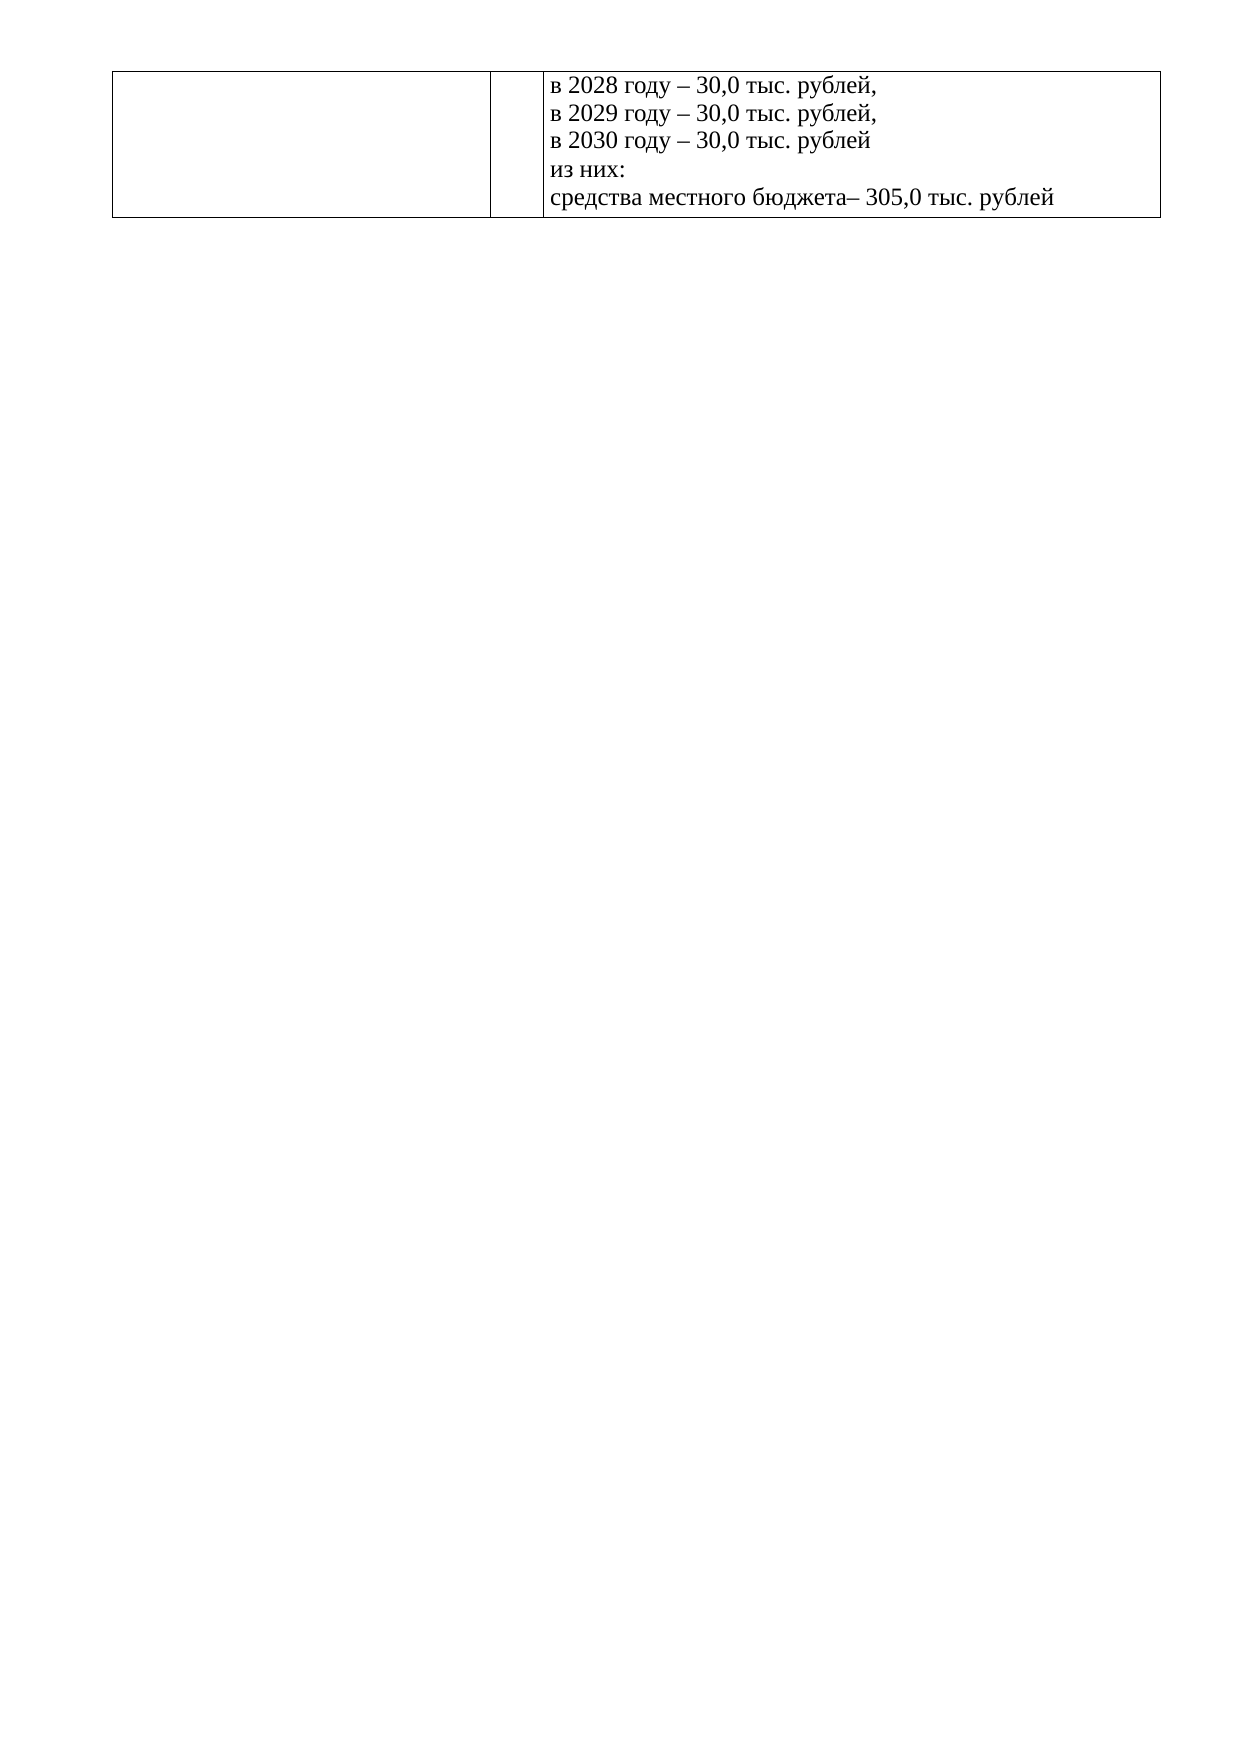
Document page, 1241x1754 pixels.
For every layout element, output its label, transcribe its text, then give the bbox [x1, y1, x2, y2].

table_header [113, 72, 490, 217]
table_header – [491, 72, 543, 217]
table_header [544, 72, 1160, 217]
